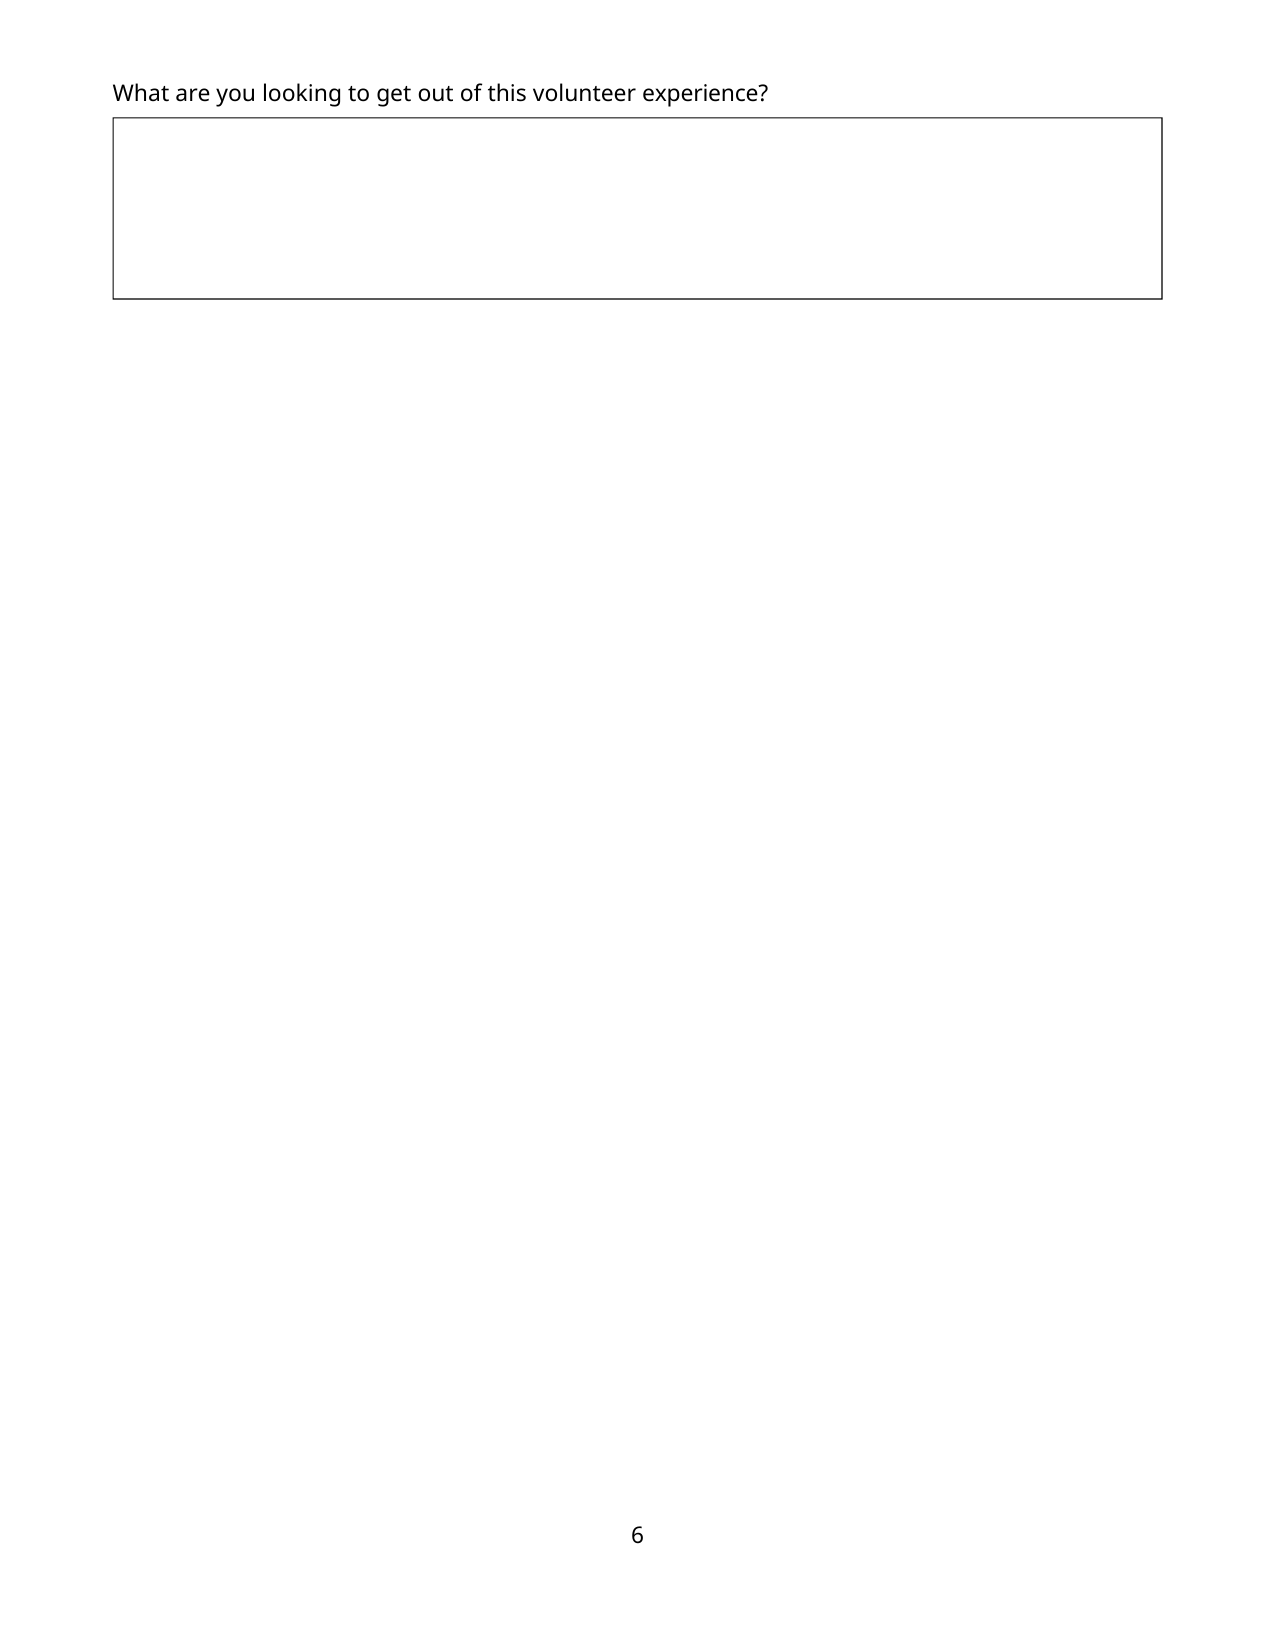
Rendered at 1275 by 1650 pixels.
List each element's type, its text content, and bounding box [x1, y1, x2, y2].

text What are you looking to get out of this volunteer experience? [112, 77, 1175, 108]
